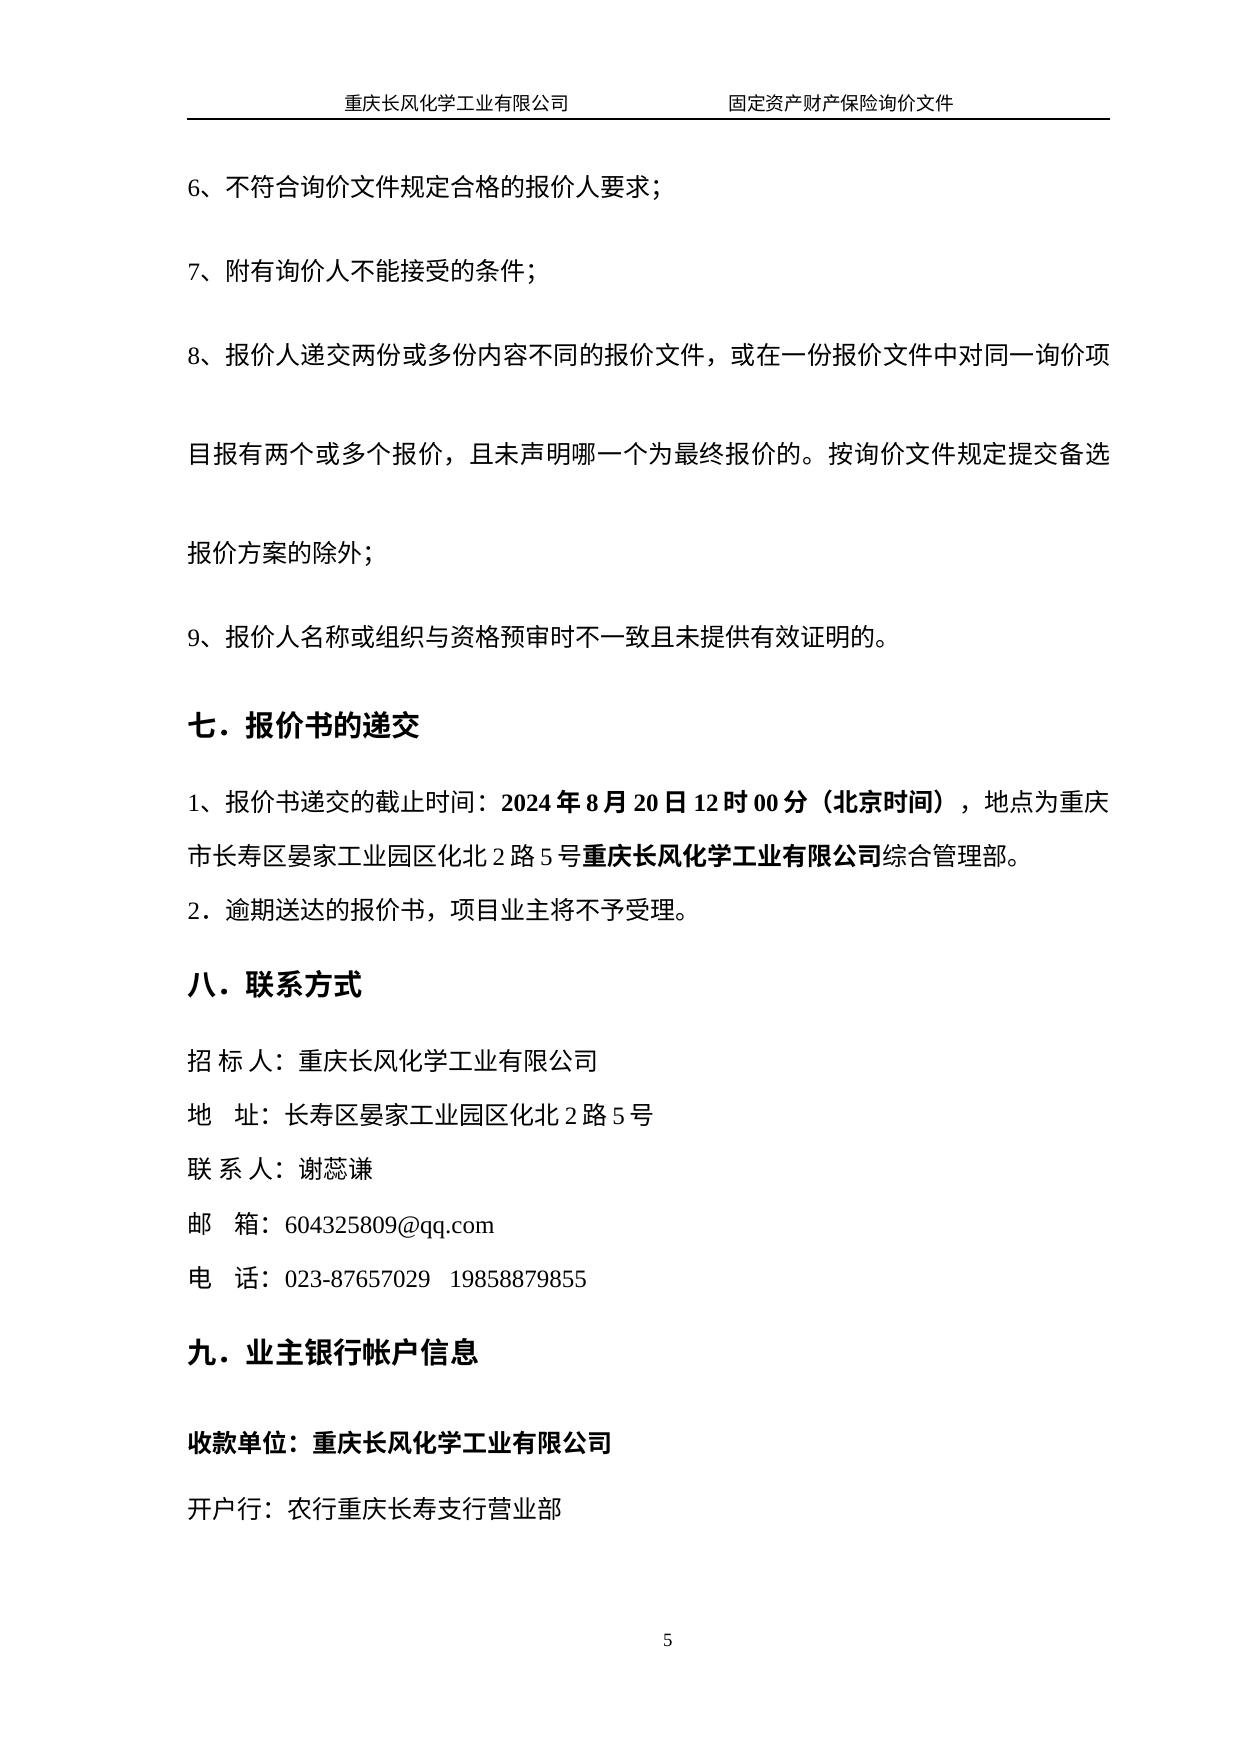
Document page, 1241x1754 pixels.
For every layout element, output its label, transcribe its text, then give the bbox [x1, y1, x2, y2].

text 收款单位：重庆长风化学工业有限公司 [187, 1409, 1110, 1475]
list 不符合询价文件规定合格的报价人要求； [187, 153, 1110, 219]
subtitle 九．业主银行帐户信息 [187, 1329, 1110, 1372]
list 附有询价人不能接受的条件； [187, 237, 1110, 303]
text 电 话：023-87657029 19858879855 [187, 1259, 1110, 1295]
text 2．逾期送达的报价书，项目业主将不予受理。 [187, 891, 1110, 927]
list 报价人递交两份或多份内容不同的报价文件，或在一份报价文件中对同一询价项目报有两个或多个报价，且未声明哪一个为最终报价的。按询价文件规定提交备选报价方案的除外； [187, 321, 1110, 584]
text 1、报价书递交的截止时间：2024年8月20日12时00分（北京时间），地点为重庆市长寿区晏家工业园区化北2路5号重庆长风化学工业有限公司综合管理部。 [187, 782, 1110, 873]
text 地 址：长寿区晏家工业园区化北2路5号 [187, 1096, 1110, 1132]
subtitle 七．报价书的递交 [187, 702, 1110, 745]
text 招 标 人：重庆长风化学工业有限公司 [187, 1041, 1110, 1077]
text 邮 箱：604325809@qq.com [187, 1204, 1110, 1241]
subtitle 八．联系方式 [187, 961, 1110, 1004]
text 联 系 人：谢蕊谦 [187, 1150, 1110, 1186]
text 开户行：农行重庆长寿支行营业部 [187, 1475, 1110, 1541]
list 报价人名称或组织与资格预审时不一致且未提供有效证明的。 [187, 602, 1110, 668]
